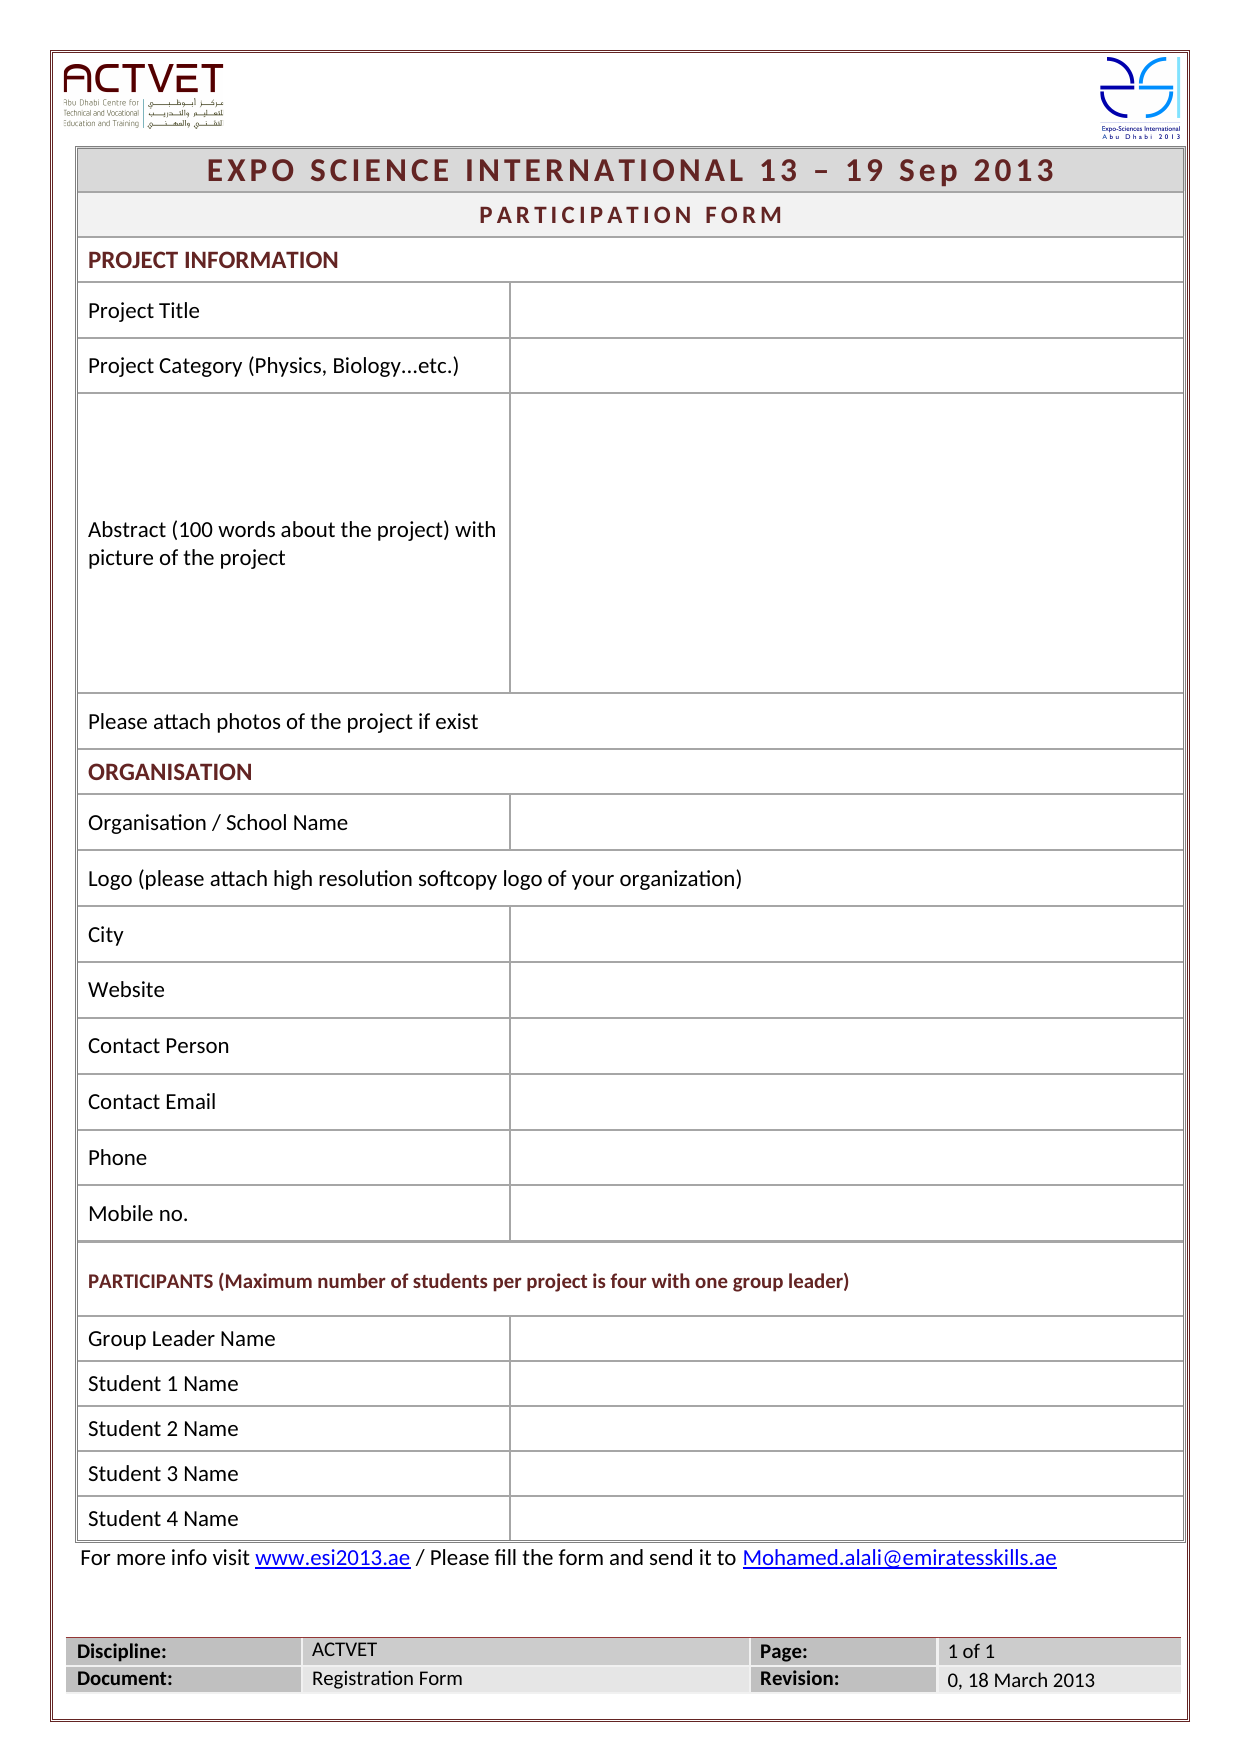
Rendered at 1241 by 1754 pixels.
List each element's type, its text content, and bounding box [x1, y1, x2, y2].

table_cell Project Title [78, 283, 509, 337]
table_cell PARTICIPANTS (Maximum number of students per project is four with one group leader) [78, 1243, 1183, 1315]
table_cell Group Leader Name [78, 1317, 509, 1360]
table_cell Abstract (100 words about the project) with picture of the project [78, 394, 509, 692]
table_cell Student 1 Name [78, 1362, 509, 1405]
table_cell Website [78, 963, 509, 1017]
table_cell Student 4 Name [78, 1497, 509, 1540]
table_cell [511, 1407, 1183, 1450]
table_cell Student 2 Name [78, 1407, 509, 1450]
table_cell [511, 963, 1183, 1017]
table_cell [511, 795, 1183, 849]
picture [63, 64, 224, 129]
table_cell PARTICIPATION FORM [78, 193, 1183, 236]
table_cell Project Category (Physics, Biology...etc.) [78, 339, 509, 392]
table_cell ORGANISATION [78, 750, 1183, 793]
table_cell [511, 1317, 1183, 1360]
table_cell [511, 339, 1183, 392]
table_cell [511, 394, 1183, 692]
text For more info visit www.esi2013.ae / Please fill the form and send it to Mohamed.alali@emiratesskills.ae [75, 1543, 1165, 1571]
table_cell Please attach photos of the project if exist [78, 694, 1183, 748]
table_cell Student 3 Name [78, 1452, 509, 1495]
table_cell [511, 907, 1183, 961]
table_cell [511, 1131, 1183, 1184]
table_cell Phone [78, 1131, 509, 1184]
table_cell [511, 1075, 1183, 1128]
table_cell [511, 283, 1183, 337]
table_cell Mobile no. [78, 1186, 509, 1240]
table_cell [511, 1497, 1183, 1540]
table_cell Contact Person [78, 1019, 509, 1072]
table_header EXPO SCIENCE INTERNATIONAL 13 – 19 Sep 2013 [78, 149, 1183, 191]
table_cell [511, 1452, 1183, 1495]
table_cell [511, 1186, 1183, 1240]
table_cell [511, 1362, 1183, 1405]
picture [1100, 57, 1181, 139]
table_cell Logo (please attach high resolution softcopy logo of your organization) [78, 851, 1183, 905]
table_cell PROJECT INFORMATION [78, 238, 1183, 281]
table_cell City [78, 907, 509, 961]
table_cell [511, 1019, 1183, 1072]
table_cell Organisation / School Name [78, 795, 509, 849]
table_cell Contact Email [78, 1075, 509, 1128]
